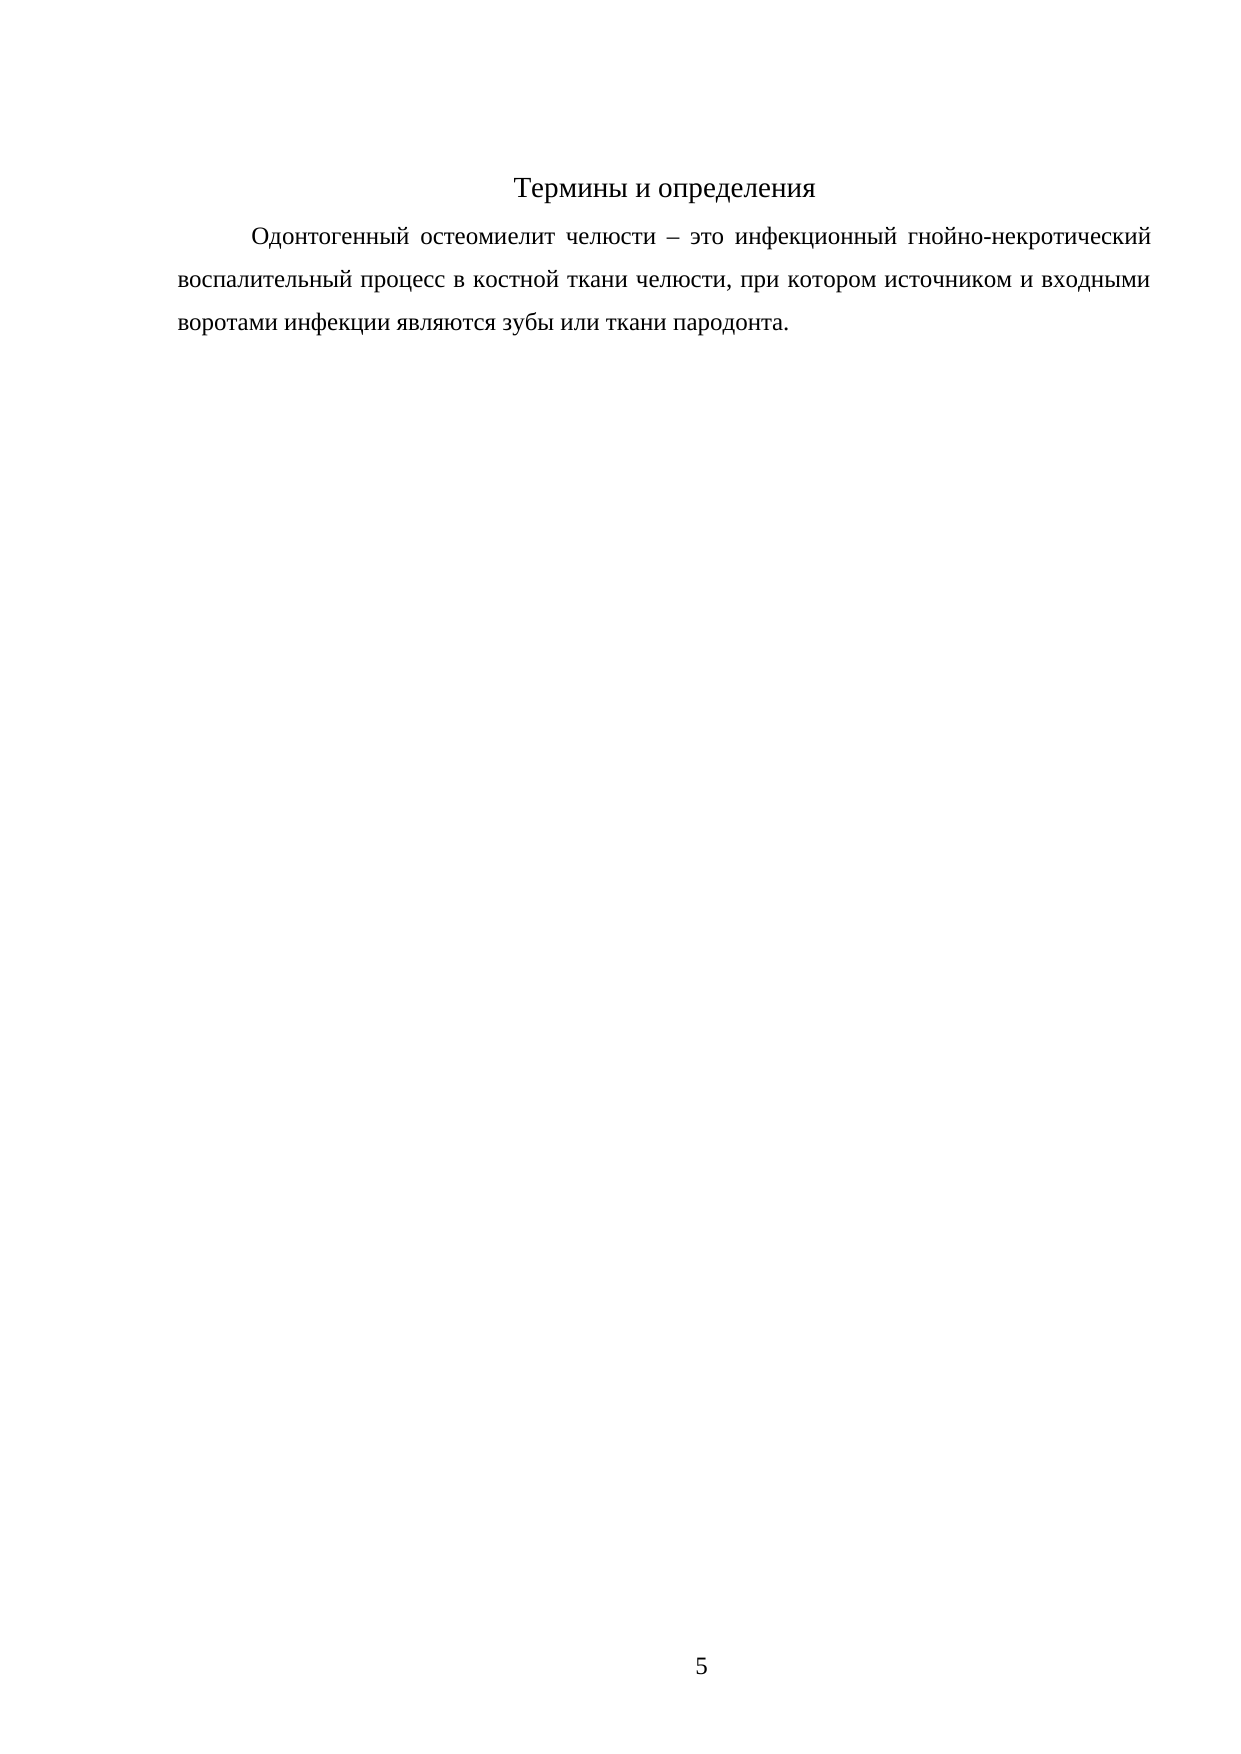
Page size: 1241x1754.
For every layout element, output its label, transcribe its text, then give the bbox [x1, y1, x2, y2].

text Термины и определения [177, 171, 1152, 204]
text Одонтогенный остеомиелит челюсти – это инфекционный гнойно-некротический воспалительный процесс в костной ткани челюсти, при котором источником и входными воротами инфекции являются зубы или ткани пародонта. [177, 221, 1152, 336]
